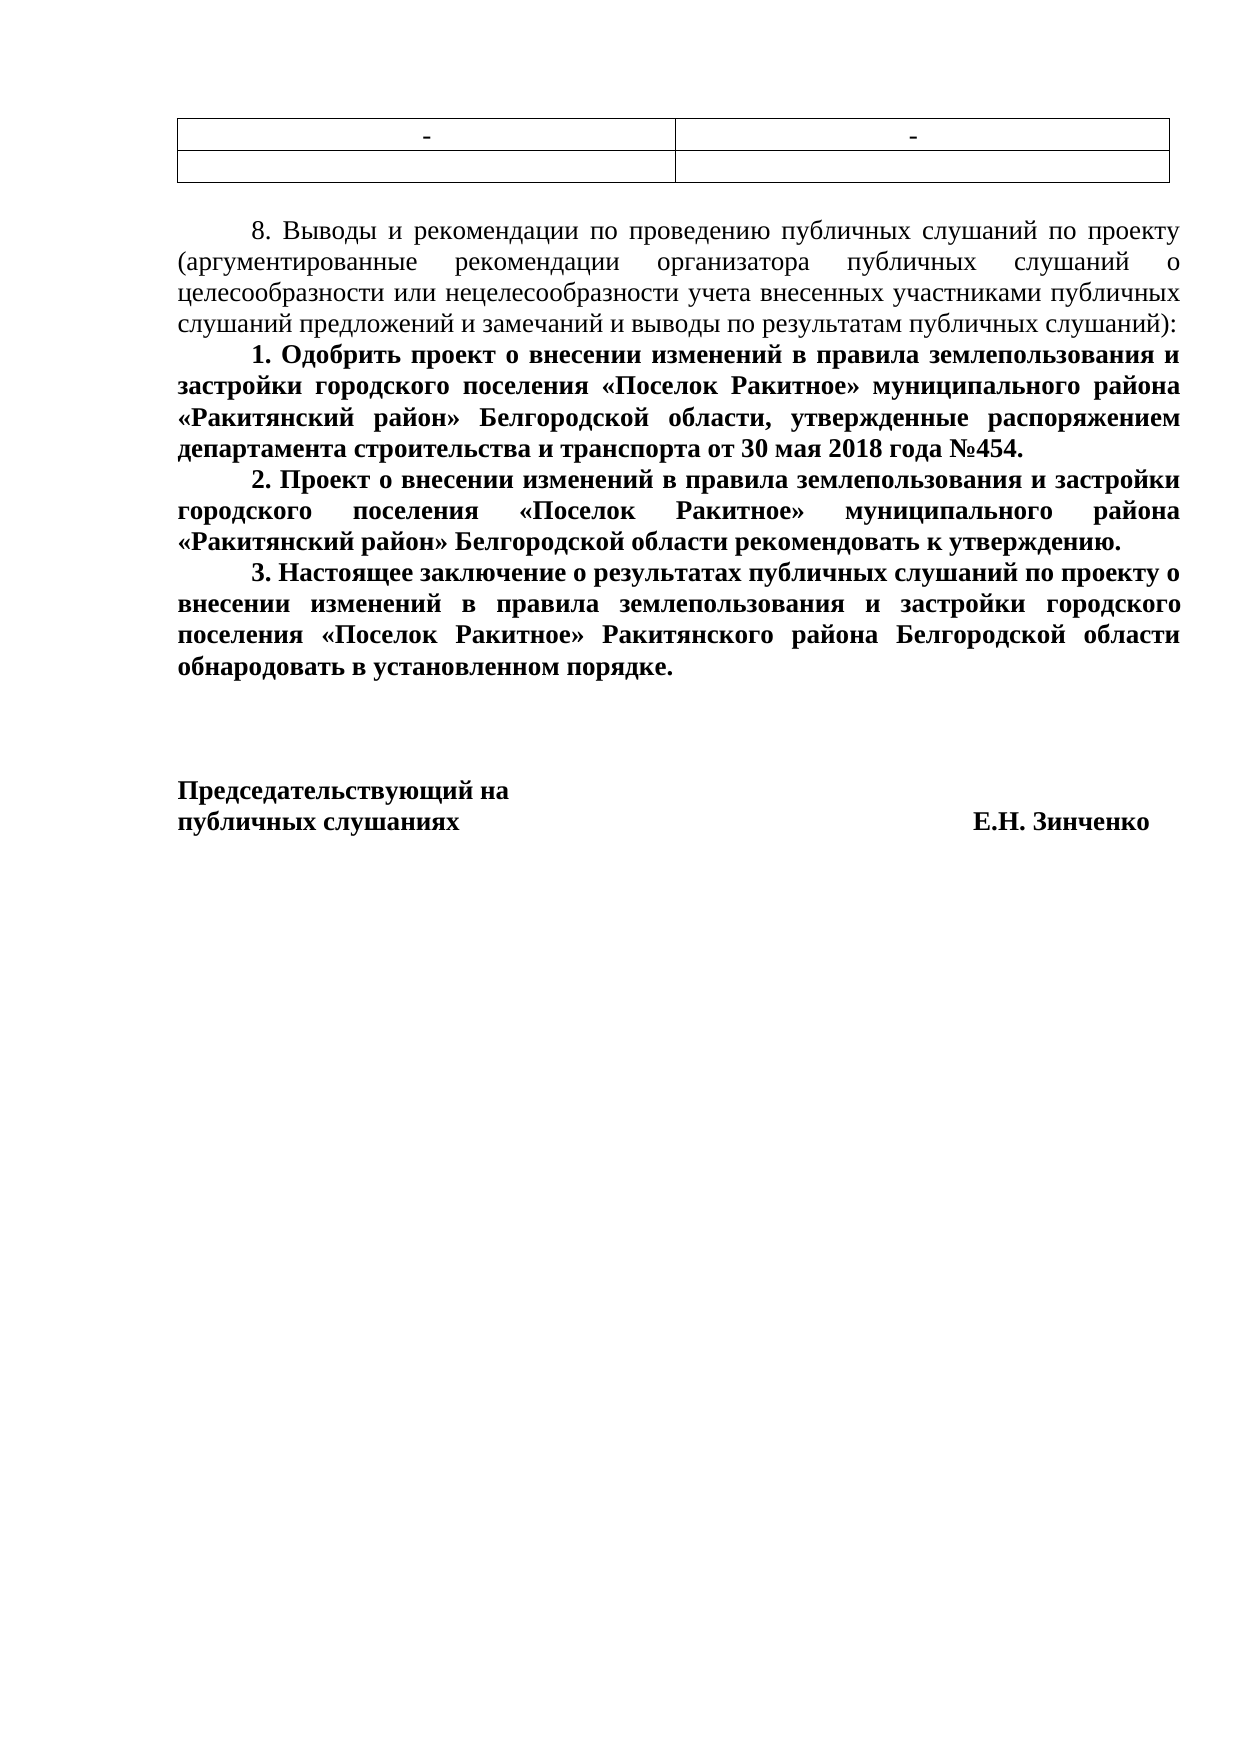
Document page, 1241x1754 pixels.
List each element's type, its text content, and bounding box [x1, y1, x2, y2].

text 1. Одобрить проект о внесении изменений в правила землепользования и застройки городского поселения «Поселок Ракитное» муниципального района «Ракитянский район» Белгородской области, утвержденные распоряжением департамента строительства и транспорта от 30 мая 2018 года №454. [177, 338, 1181, 463]
text Председательствующий на [177, 774, 1181, 806]
text 3. Настоящее заключение о результатах публичных слушаний по проекту о внесении изменений в правила землепользования и застройки городского поселения «Поселок Ракитное» Ракитянского района Белгородской области обнародовать в установленном порядке. [177, 556, 1181, 681]
table_cell - [676, 119, 1169, 150]
table_cell [676, 151, 1169, 182]
table_cell - [178, 119, 675, 150]
text публичных слушаниях Е.Н. Зинченко [177, 806, 1181, 837]
text 2. Проект о внесении изменений в правила землепользования и застройки городского поселения «Поселок Ракитное» муниципального района «Ракитянский район» Белгородской области рекомендовать к утверждению. [177, 463, 1181, 556]
text 8. Выводы и рекомендации по проведению публичных слушаний по проекту (аргументированные рекомендации организатора публичных слушаний о целесообразности или нецелесообразности учета внесенных участниками публичных слушаний предложений и замечаний и выводы по результатам публичных слушаний): [177, 214, 1181, 338]
table_cell [178, 151, 675, 182]
